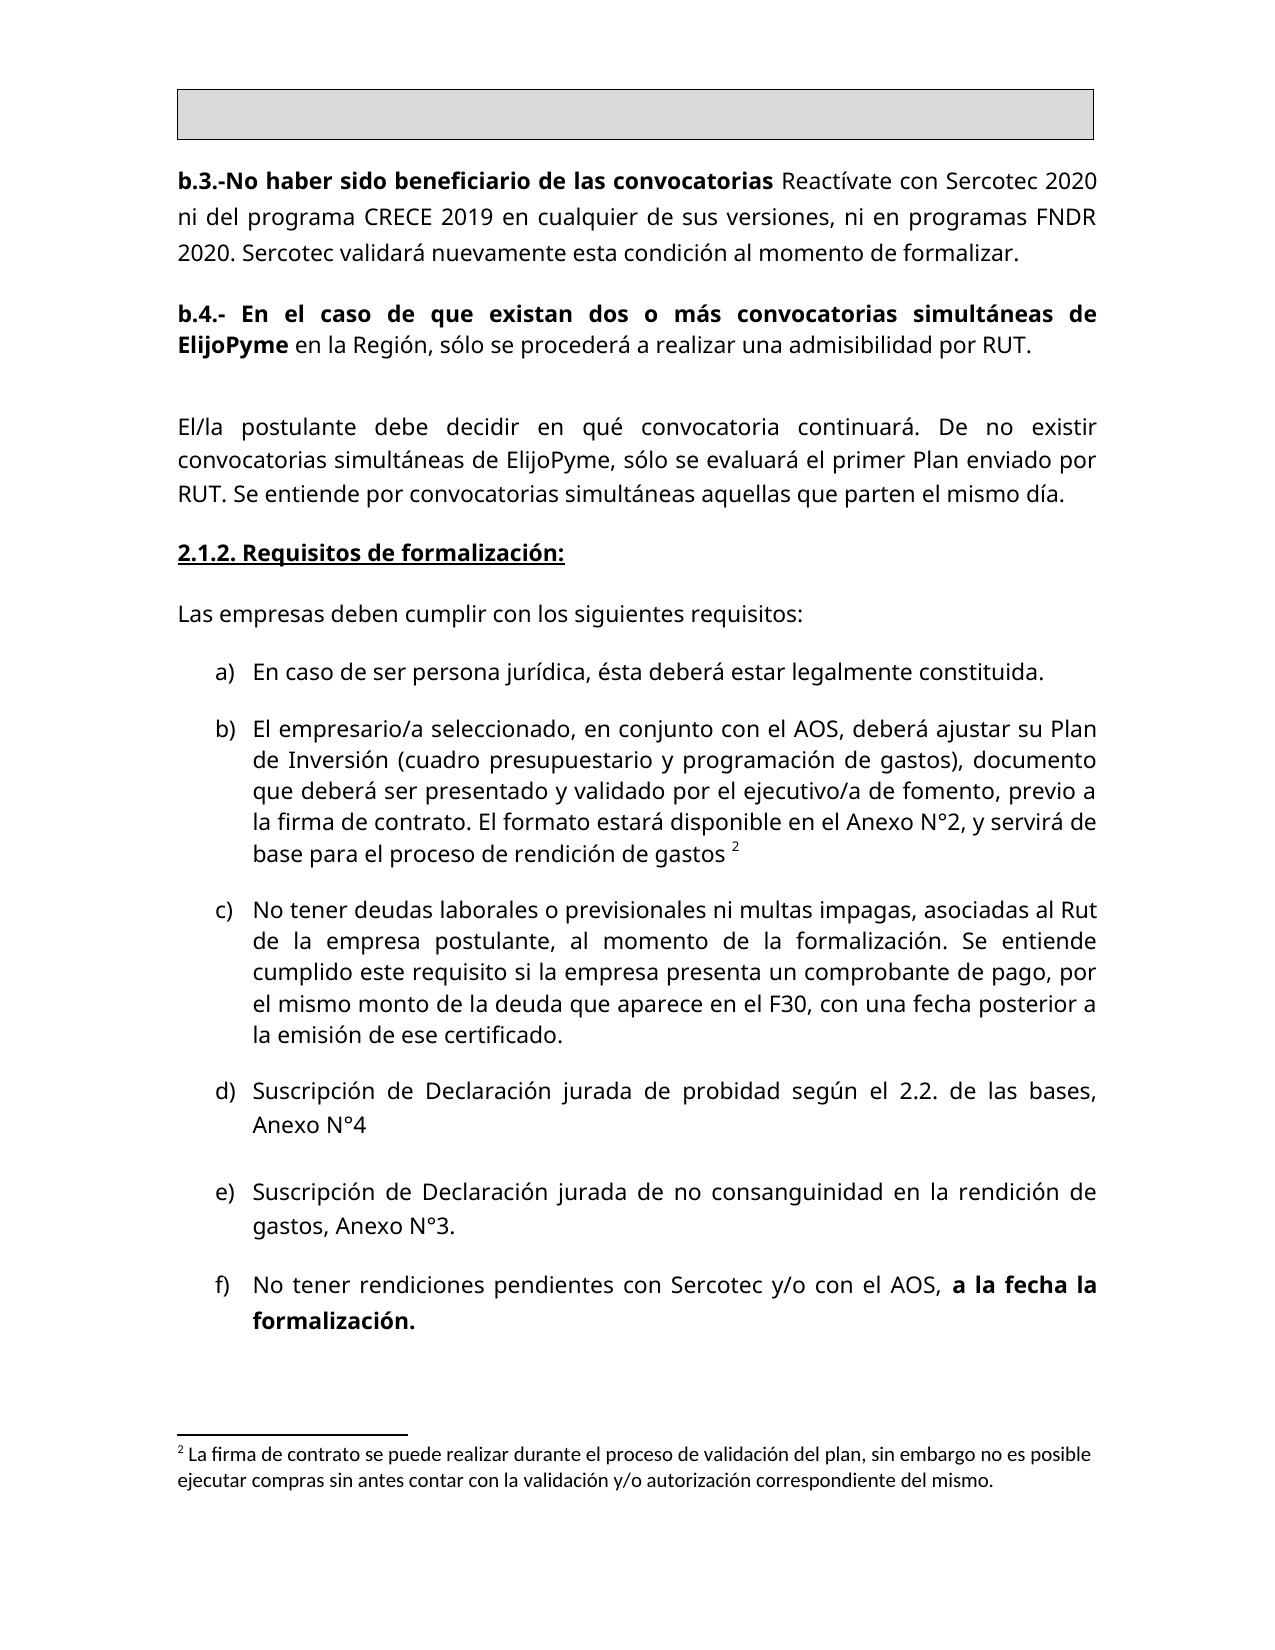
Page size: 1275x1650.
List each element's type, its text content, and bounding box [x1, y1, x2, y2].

text b.4.- En el caso de que existan dos o más convocatorias simultáneas de ElijoPyme en la Región, sólo se procederá a realizar una admisibilidad por RUT. [177, 297, 1098, 360]
text b.3.-No haber sido beneficiario de las convocatorias Reactívate con Sercotec 2020 ni del programa CRECE 2019 en cualquier de sus versiones, ni en programas FNDR 2020. Sercotec validará nuevamente esta condición al momento de formalizar. [177, 165, 1098, 268]
text El/la postulante debe decidir en qué convocatoria continuará. De no existir convocatorias simultáneas de ElijoPyme, sólo se evaluará el primer Plan enviado por RUT. Se entiende por convocatorias simultáneas aquellas que parten el mismo día. [177, 410, 1098, 509]
table_cell [178, 90, 1093, 139]
list Suscripción de Declaración jurada de no consanguinidad en la rendición de gastos, Anexo N°3. [215, 1176, 1098, 1241]
list No tener rendiciones pendientes con Sercotec y/o con el AOS, a la fecha la formalización. [215, 1269, 1098, 1336]
list No tener deudas laborales o previsionales ni multas impagas, asociadas al Rut de la empresa postulante, al momento de la formalización. Se entiende cumplido este requisito si la empresa presenta un comprobante de pago, por el mismo monto de la deuda que aparece en el F30, con una fecha posterior a la emisión de ese certificado. [215, 894, 1098, 1050]
list En caso de ser persona jurídica, ésta deberá estar legalmente constituida. [215, 656, 1098, 688]
text Las empresas deben cumplir con los siguientes requisitos: [177, 598, 1098, 629]
text 2.1.2. Requisitos de formalización: [177, 537, 1098, 568]
list Suscripción de Declaración jurada de probidad según el 2.2. de las bases, Anexo N°4 [215, 1075, 1098, 1140]
list El empresario/a seleccionado, en conjunto con el AOS, deberá ajustar su Plan de Inversión (cuadro presupuestario y programación de gastos), documento que deberá ser presentado y validado por el ejecutivo/a de fomento, previo a la firma de contrato. El formato estará disponible en el Anexo N°2, y servirá de base para el proceso de rendición de gastos [215, 713, 1098, 869]
